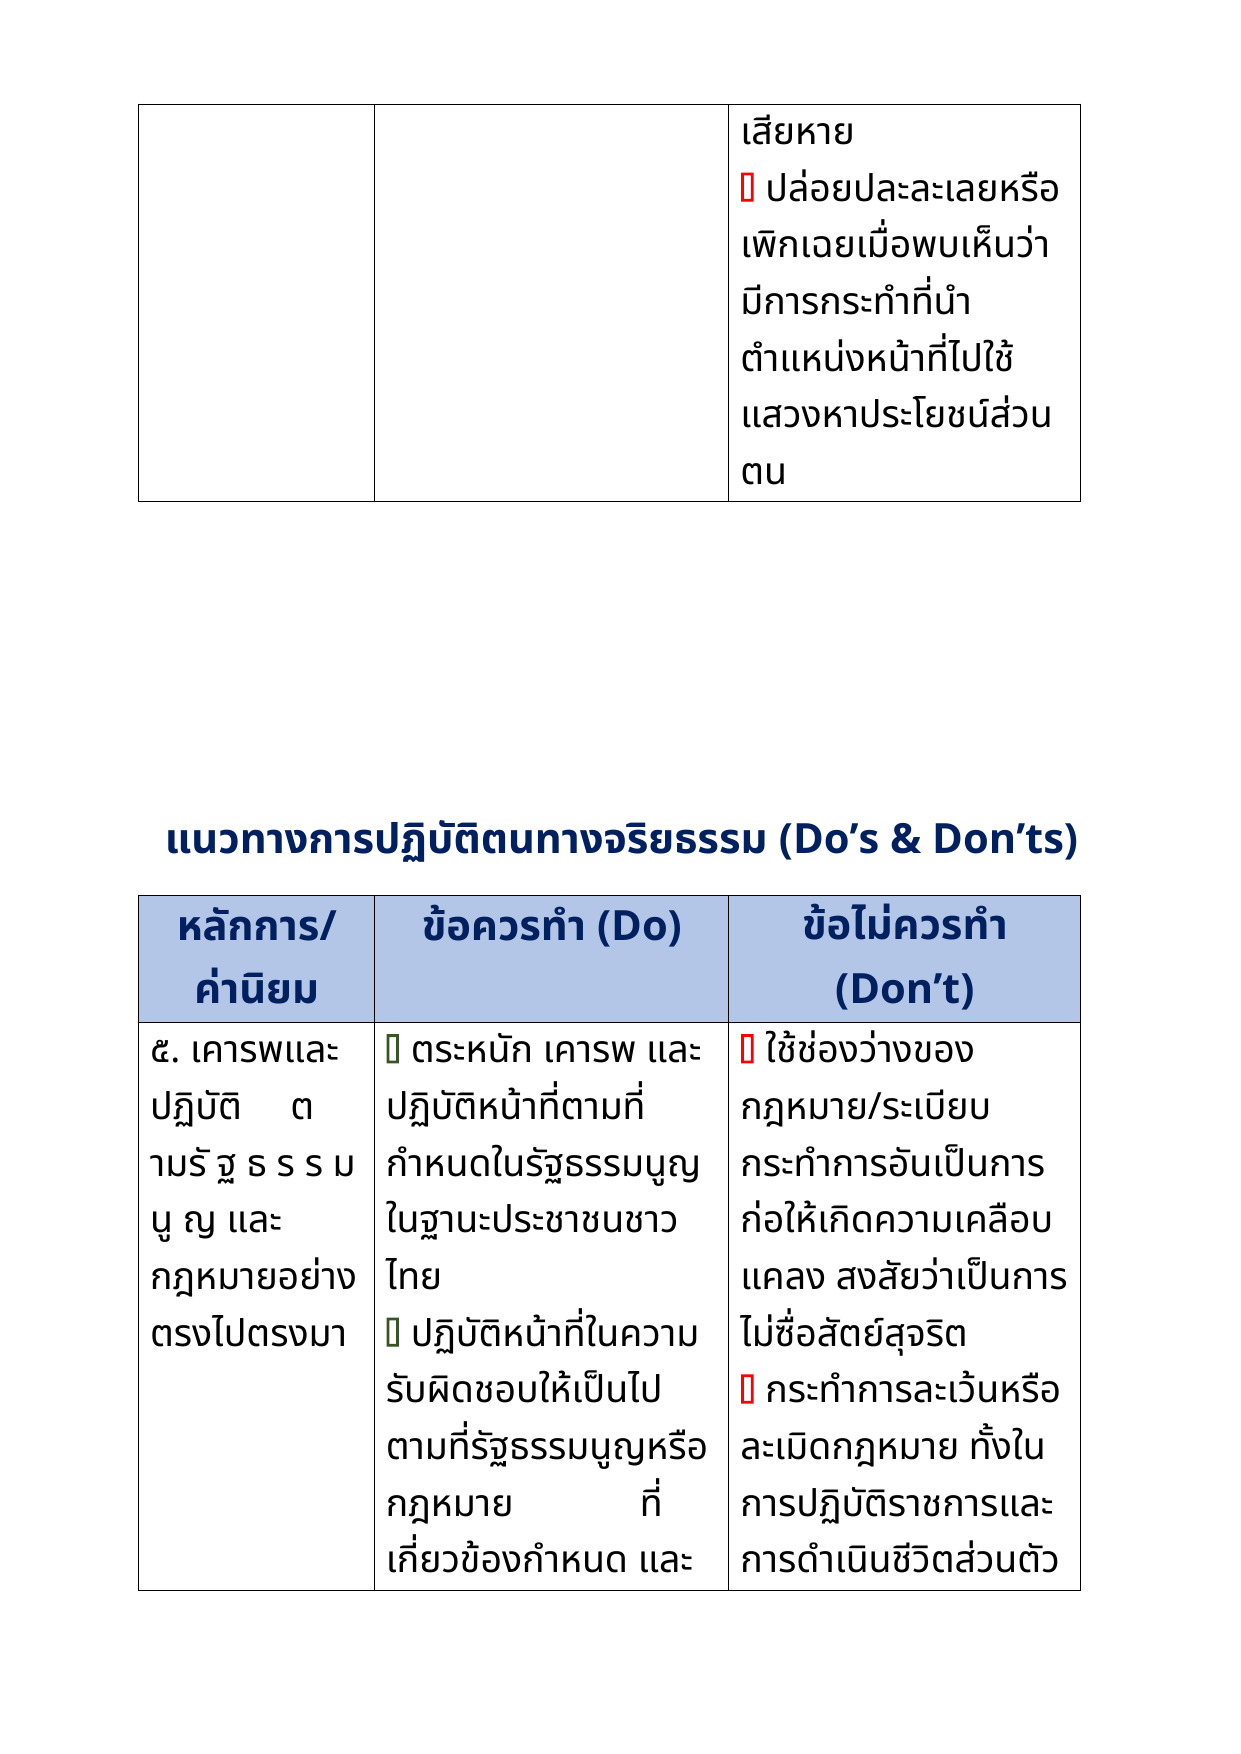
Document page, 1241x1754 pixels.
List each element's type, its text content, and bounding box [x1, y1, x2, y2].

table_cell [729, 1023, 1080, 1590]
table_header ข้อควรทำ (Do) [375, 896, 728, 1022]
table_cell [139, 1023, 374, 1590]
text แนวทางการปฏิบัติตนทางจริยธรรม (Do’s & Don’ts) [150, 808, 1093, 872]
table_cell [375, 1023, 728, 1590]
table_header ข้อไม่ควรทำ (Don’t) [729, 896, 1080, 1022]
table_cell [729, 105, 1080, 501]
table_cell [139, 105, 374, 501]
table_header หลักการ/ ค่านิยม [139, 896, 374, 1022]
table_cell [375, 105, 728, 501]
